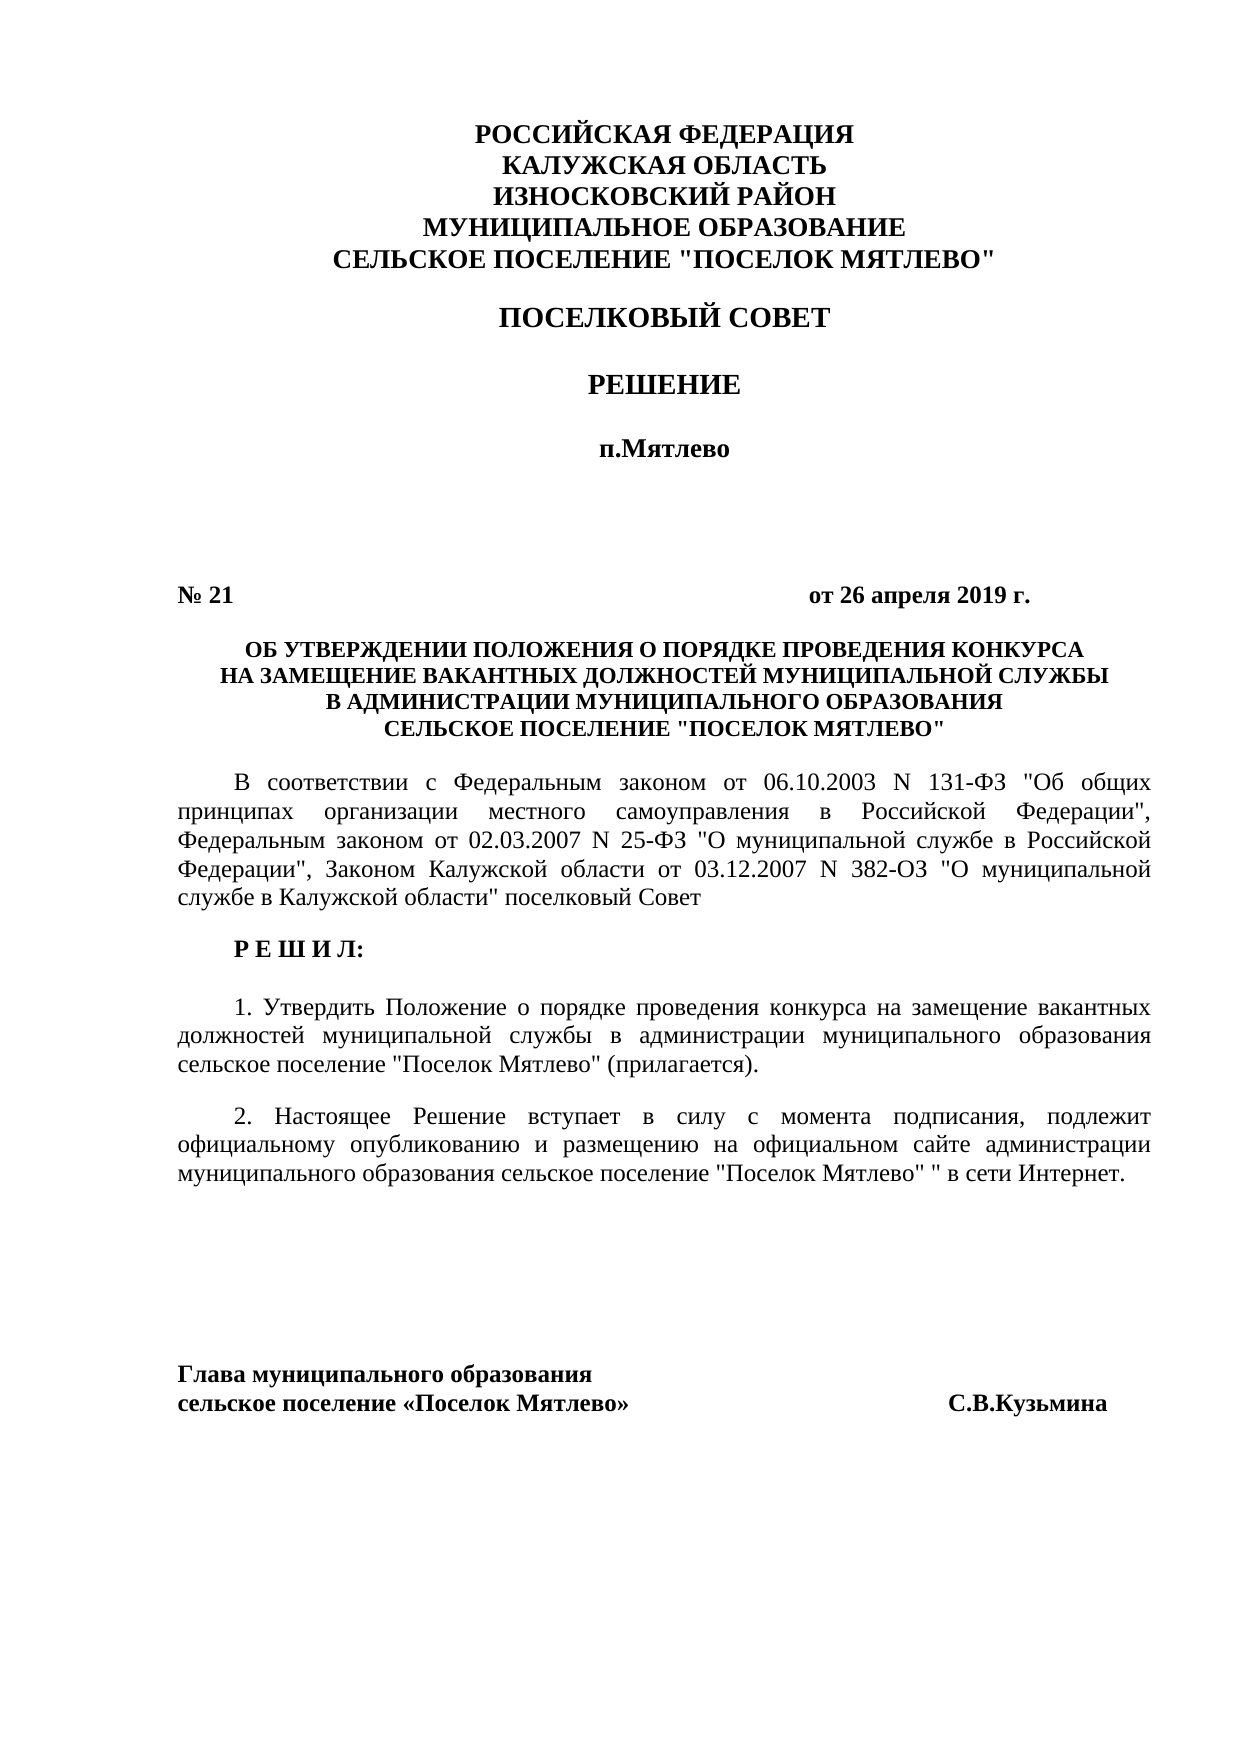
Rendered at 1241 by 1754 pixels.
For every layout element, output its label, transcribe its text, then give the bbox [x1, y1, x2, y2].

text п.Мятлево [177, 432, 1152, 463]
title ОБ УТВЕРЖДЕНИИ ПОЛОЖЕНИЯ О ПОРЯДКЕ ПРОВЕДЕНИЯ КОНКУРСА [177, 636, 1152, 662]
text 1. Утвердить Положение о порядке проведения конкурса на замещение вакантных должностей муниципальной службы в администрации муниципального образования сельское поселение "Поселок Мятлево" (прилагается). [177, 992, 1152, 1078]
title СЕЛЬСКОЕ ПОСЕЛЕНИЕ "ПОСЕЛОК МЯТЛЕВО" [177, 715, 1152, 741]
text РЕШЕНИЕ [177, 367, 1152, 401]
text Р Е Ш И Л: [177, 934, 1152, 963]
title В АДМИНИСТРАЦИИ МУНИЦИПАЛЬНОГО ОБРАЗОВАНИЯ [177, 688, 1152, 715]
text ПОСЕЛКОВЫЙ СОВЕТ [177, 300, 1152, 334]
text СЕЛЬСКОЕ ПОСЕЛЕНИЕ "ПОСЕЛОК МЯТЛЕВО" [177, 243, 1152, 274]
text Глава муниципального образования [177, 1359, 1152, 1388]
text ИЗНОСКОВСКИЙ РАЙОН [177, 180, 1152, 212]
title НА ЗАМЕЩЕНИЕ ВАКАНТНЫХ ДОЛЖНОСТЕЙ МУНИЦИПАЛЬНОЙ СЛУЖБЫ [177, 662, 1152, 688]
text 2. Настоящее Решение вступает в силу с момента подписания, подлежит официальному опубликованию и размещению на официальном сайте администрации муниципального образования сельское поселение "Поселок Мятлево" " в сети Интернет. [177, 1101, 1152, 1187]
text В соответствии с Федеральным законом от 06.10.2003 N 131-ФЗ "Об общих принципах организации местного самоуправления в Российской Федерации", Федеральным законом от 02.03.2007 N 25-ФЗ "О муниципальной службе в Российской Федерации", Законом Калужской области от 03.12.2007 N 382-ОЗ "О муниципальной службе в Калужской области" поселковый Совет [177, 767, 1152, 911]
text сельское поселение «Поселок Мятлево» С.В.Кузьмина [177, 1388, 1152, 1417]
text МУНИЦИПАЛЬНОЕ ОБРАЗОВАНИЕ [177, 212, 1152, 243]
title РОССИЙСКАЯ ФЕДЕРАЦИЯ [177, 118, 1152, 149]
text КАЛУЖСКАЯ ОБЛАСТЬ [177, 149, 1152, 180]
text № 21 от 26 апреля 2019 г. [177, 581, 1152, 609]
